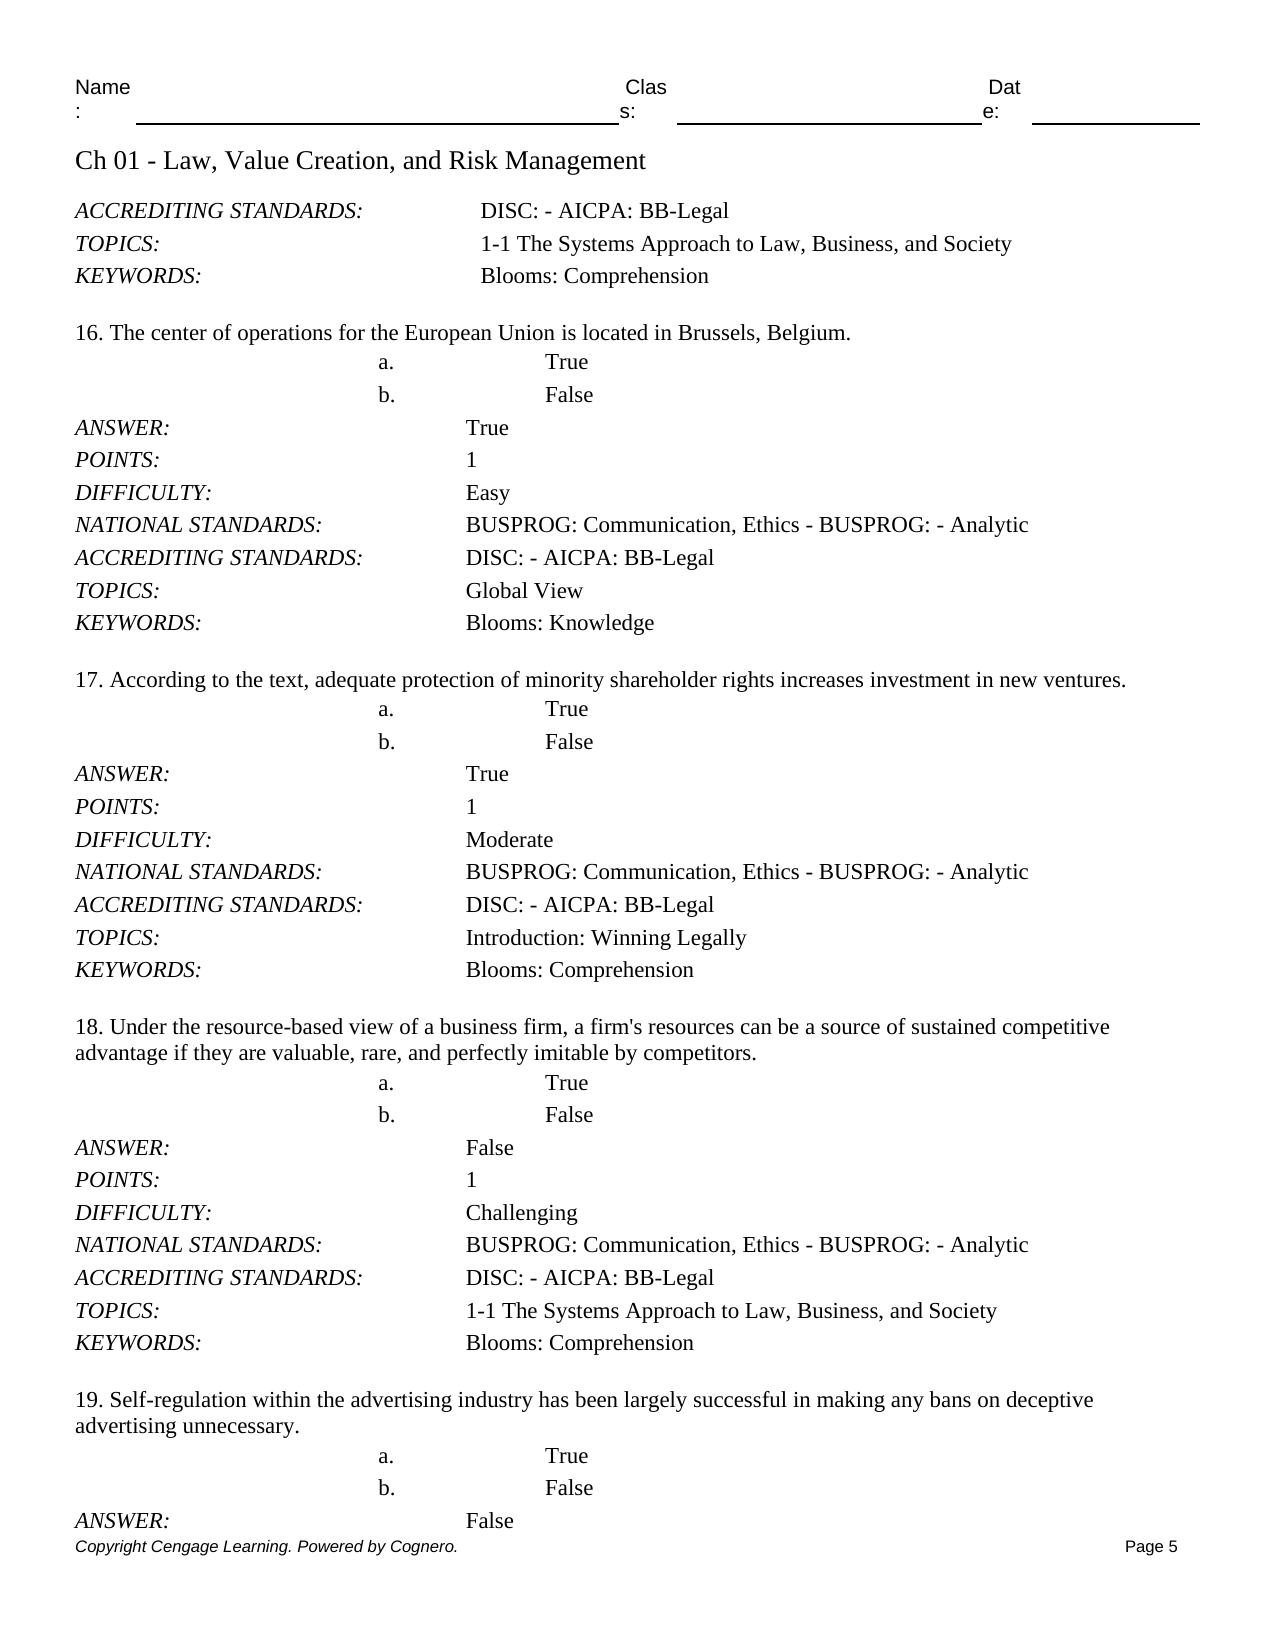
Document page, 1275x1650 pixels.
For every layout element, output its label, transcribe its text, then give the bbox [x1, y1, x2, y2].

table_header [75, 1386, 1200, 1536]
table_header 18. Under the resource-based view of a business firm, a firm's resources can be a source of sustained competitive advantage if they are valuable, rare, and perfectly imitable by competitors. [75, 1013, 1200, 1359]
table_header 16. The center of operations for the European Union is located in Brussels, Belgium. [75, 319, 1200, 639]
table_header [75, 194, 1200, 292]
table_header 17. According to the text, adequate protection of minority shareholder rights increases investment in new ventures. [75, 666, 1200, 986]
